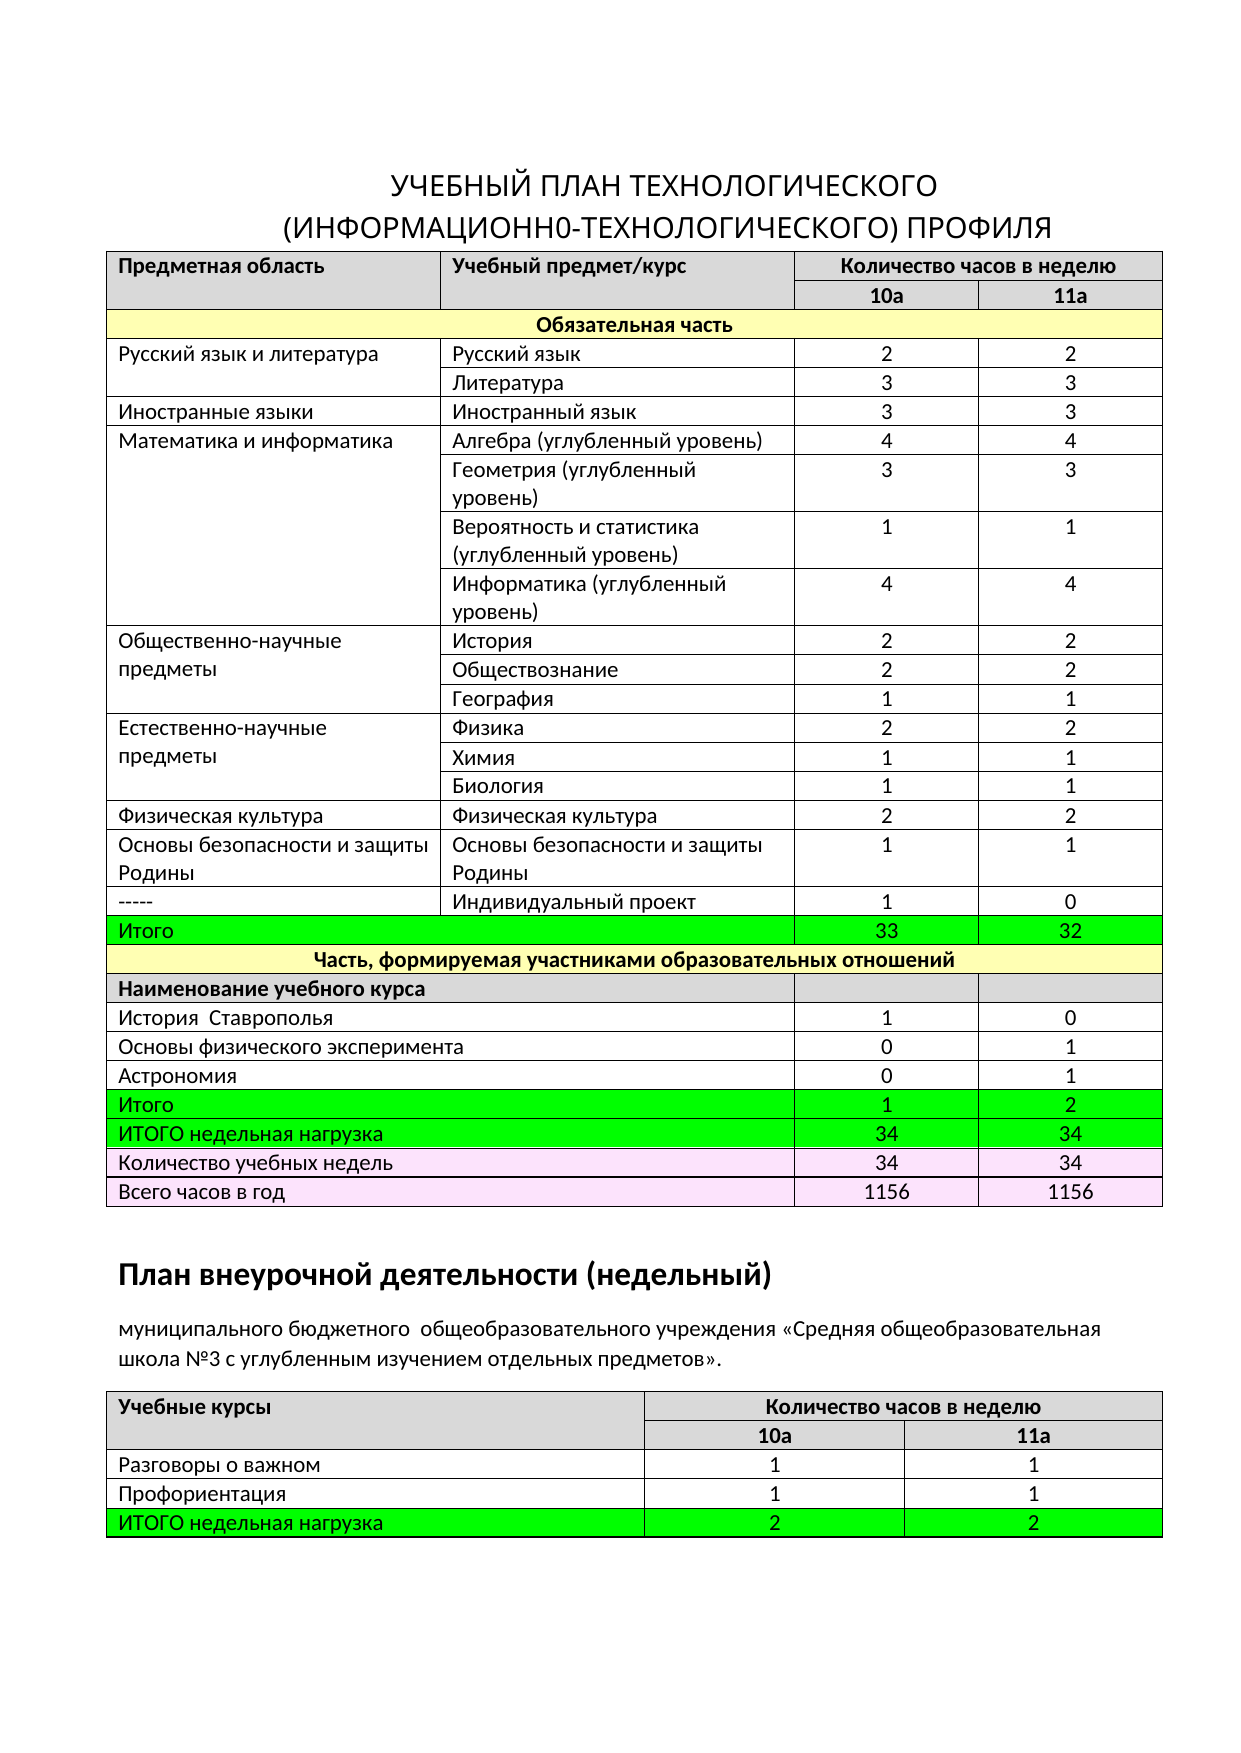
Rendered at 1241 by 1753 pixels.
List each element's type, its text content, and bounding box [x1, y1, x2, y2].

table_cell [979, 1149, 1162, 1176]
table_cell 0 [979, 887, 1162, 915]
table_cell Информатика (углубленный уровень) [441, 569, 794, 625]
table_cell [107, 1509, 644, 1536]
text (ИНФОРМАЦИОНН0-ТЕХНОЛОГИЧЕСКОГО) ПРОФИЛЯ [118, 208, 1152, 247]
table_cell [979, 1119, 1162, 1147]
table_cell 3 [795, 368, 978, 396]
table_cell Астрономия [107, 1061, 794, 1089]
table_cell Обязательная часть [107, 310, 1162, 338]
table_cell История [441, 626, 794, 654]
table_cell 1 [795, 772, 978, 800]
table_cell Русский язык [441, 339, 794, 367]
table_cell 4 [979, 426, 1162, 454]
table_cell 4 [795, 426, 978, 454]
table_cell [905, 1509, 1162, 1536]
table_cell Физика [441, 714, 794, 742]
table_cell 2 [979, 714, 1162, 742]
table_cell 2 [795, 714, 978, 742]
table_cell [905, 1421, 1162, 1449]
text УЧЕБНЫЙ ПЛАН ТЕХНОЛОГИЧЕСКОГО [118, 165, 1152, 205]
table_cell 1 [979, 685, 1162, 712]
table_cell 1 [979, 830, 1162, 886]
table_cell 11а [979, 281, 1162, 309]
table_cell 32 [979, 916, 1162, 944]
text План внеурочной деятельности (недельный) [118, 1253, 1152, 1294]
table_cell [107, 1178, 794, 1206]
table_cell 3 [979, 397, 1162, 425]
table_cell 1 [795, 685, 978, 712]
table_cell Русский язык и литература [107, 339, 440, 396]
table_cell География [441, 685, 794, 712]
table_cell Иностранный язык [441, 397, 794, 425]
table_cell 0 [795, 1061, 978, 1089]
table_cell Обществознание [441, 655, 794, 683]
table_cell Основы физического эксперимента [107, 1032, 794, 1060]
table_cell 0 [979, 1003, 1162, 1031]
table_cell Биология [441, 772, 794, 800]
table_cell 2 [979, 1090, 1162, 1118]
table_cell 1 [979, 1061, 1162, 1089]
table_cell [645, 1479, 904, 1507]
table_cell 2 [795, 339, 978, 367]
table_cell 3 [979, 455, 1162, 511]
table_cell Итого [107, 1090, 794, 1118]
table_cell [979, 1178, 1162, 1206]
table_cell Естественно-научные предметы [107, 714, 440, 800]
text муниципального бюджетного общеобразовательного учреждения «Средняя общеобразовательная школа №3 с углубленным изучением отдельных предметов». [118, 1314, 1152, 1372]
table_cell 1 [795, 830, 978, 886]
table_cell Общественно-научные предметы [107, 626, 440, 712]
table_cell ИТОГО недельная нагрузка [107, 1119, 794, 1147]
table_cell 1 [795, 1003, 978, 1031]
table_cell 4 [795, 569, 978, 625]
table_cell 1 [795, 743, 978, 771]
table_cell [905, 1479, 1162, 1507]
table_cell Индивидуальный проект [441, 887, 794, 915]
table_cell Основы безопасности и защиты Родины [441, 830, 794, 886]
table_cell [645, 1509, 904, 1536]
table_cell 2 [795, 801, 978, 829]
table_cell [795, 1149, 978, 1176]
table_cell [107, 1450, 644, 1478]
table_cell Литература [441, 368, 794, 396]
table_cell 3 [795, 455, 978, 511]
table_cell 3 [795, 397, 978, 425]
table_cell 2 [795, 626, 978, 654]
table_cell 0 [795, 1032, 978, 1060]
table_cell 2 [979, 626, 1162, 654]
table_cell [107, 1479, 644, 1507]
table_cell [795, 974, 978, 1002]
table_cell 10а [795, 281, 978, 309]
table_cell Часть, формируемая участниками образовательных отношений [107, 945, 1162, 973]
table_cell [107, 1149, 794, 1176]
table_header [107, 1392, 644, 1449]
table_cell Вероятность и статистика (углубленный уровень) [441, 512, 794, 568]
table_cell [979, 974, 1162, 1002]
table_cell 2 [795, 655, 978, 683]
table_cell 2 [979, 655, 1162, 683]
table_cell ----- [107, 887, 440, 915]
table_cell История Ставрополья [107, 1003, 794, 1031]
table_header Количество часов в неделю [795, 252, 1162, 280]
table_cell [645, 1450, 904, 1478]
table_cell Физическая культура [441, 801, 794, 829]
table_cell 2 [979, 339, 1162, 367]
table_cell 4 [979, 569, 1162, 625]
table_cell Иностранные языки [107, 397, 440, 425]
table_cell Основы безопасности и защиты Родины [107, 830, 440, 886]
table_cell 33 [795, 916, 978, 944]
table_cell 1 [795, 1090, 978, 1118]
table_cell 2 [979, 801, 1162, 829]
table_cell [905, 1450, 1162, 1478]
table_cell Итого [107, 916, 794, 944]
table_cell Алгебра (углубленный уровень) [441, 426, 794, 454]
table_cell Физическая культура [107, 801, 440, 829]
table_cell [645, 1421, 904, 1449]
table_cell Геометрия (углубленный уровень) [441, 455, 794, 511]
table_cell 1 [979, 743, 1162, 771]
table_header Учебный предмет/курс [441, 252, 794, 309]
table_cell Наименование учебного курса [107, 974, 794, 1002]
table_cell 1 [979, 772, 1162, 800]
table_cell 1 [979, 1032, 1162, 1060]
table_cell 1 [795, 512, 978, 568]
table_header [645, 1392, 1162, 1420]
table_cell Химия [441, 743, 794, 771]
table_cell 3 [979, 368, 1162, 396]
table_cell Математика и информатика [107, 426, 440, 625]
table_cell 34 [795, 1119, 978, 1147]
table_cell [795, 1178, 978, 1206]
table_cell 1 [795, 887, 978, 915]
table_header Предметная область [107, 252, 440, 309]
table_cell 1 [979, 512, 1162, 568]
